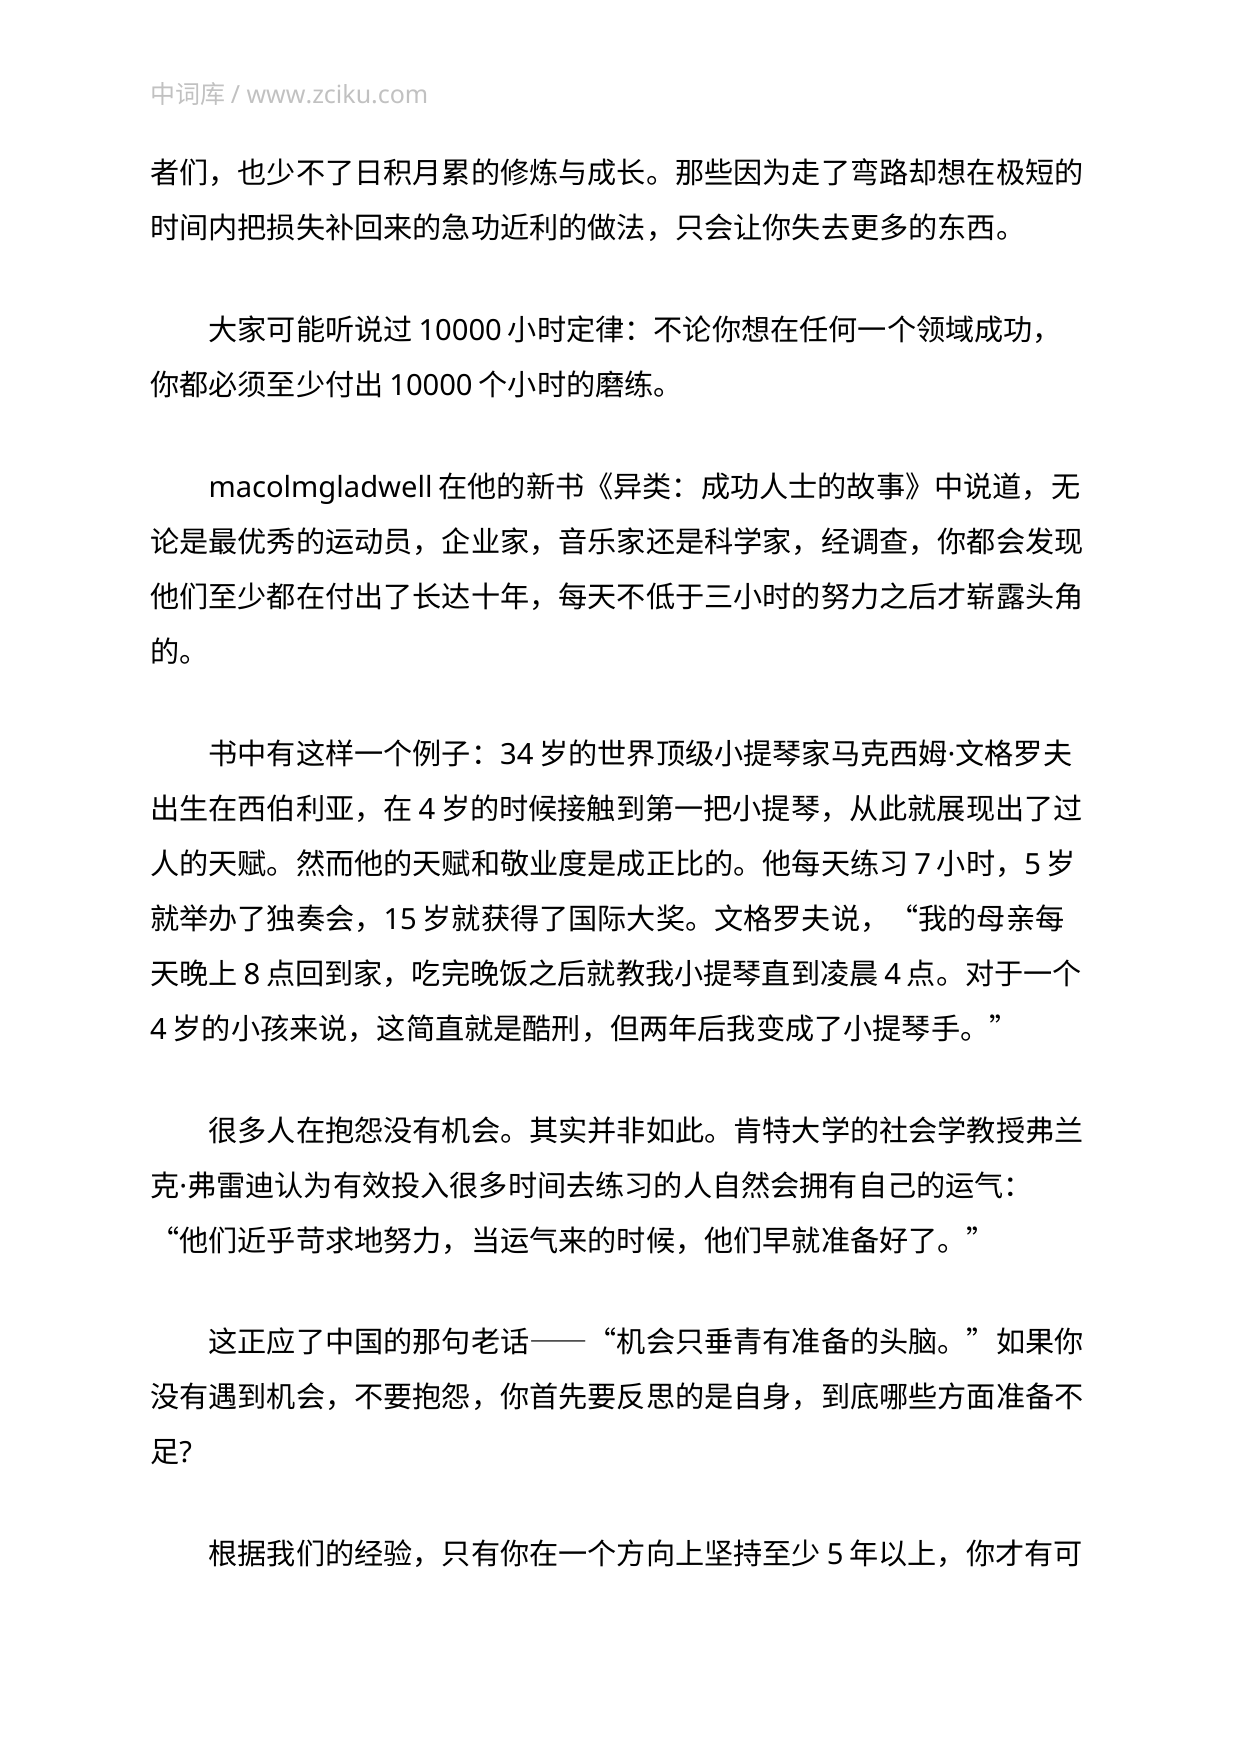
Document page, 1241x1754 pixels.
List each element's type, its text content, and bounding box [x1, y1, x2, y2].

text 书中有这样一个例子：34岁的世界顶级小提琴家马克西姆·文格罗夫出生在西伯利亚，在4岁的时候接触到第一把小提琴，从此就展现出了过人的天赋。然而他的天赋和敬业度是成正比的。他每天练习7小时，5岁就举办了独奏会，15岁就获得了国际大奖。文格罗夫说，“我的母亲每天晚上8点回到家，吃完晚饭之后就教我小提琴直到凌晨4点。对于一个4岁的小孩来说，这简直就是酷刑，但两年后我变成了小提琴手。” [150, 730, 1090, 1048]
text macolmgladwell在他的新书《异类：成功人士的故事》中说道，无论是最优秀的运动员，企业家，音乐家还是科学家，经调查，你都会发现他们至少都在付出了长达十年，每天不低于三小时的努力之后才崭露头角的。 [150, 464, 1090, 671]
text 这正应了中国的那句老话——“机会只垂青有准备的头脑。”如果你没有遇到机会，不要抱怨，你首先要反思的是自身，到底哪些方面准备不足? [150, 1319, 1090, 1471]
text 大家可能听说过10000小时定律：不论你想在任何一个领域成功，你都必须至少付出10000个小时的磨练。 [150, 307, 1090, 404]
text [150, 150, 1090, 247]
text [150, 1531, 1090, 1573]
text 很多人在抱怨没有机会。其实并非如此。肯特大学的社会学教授弗兰克·弗雷迪认为有效投入很多时间去练习的人自然会拥有自己的运气：“他们近乎苛求地努力，当运气来的时候，他们早就准备好了。” [150, 1107, 1090, 1259]
